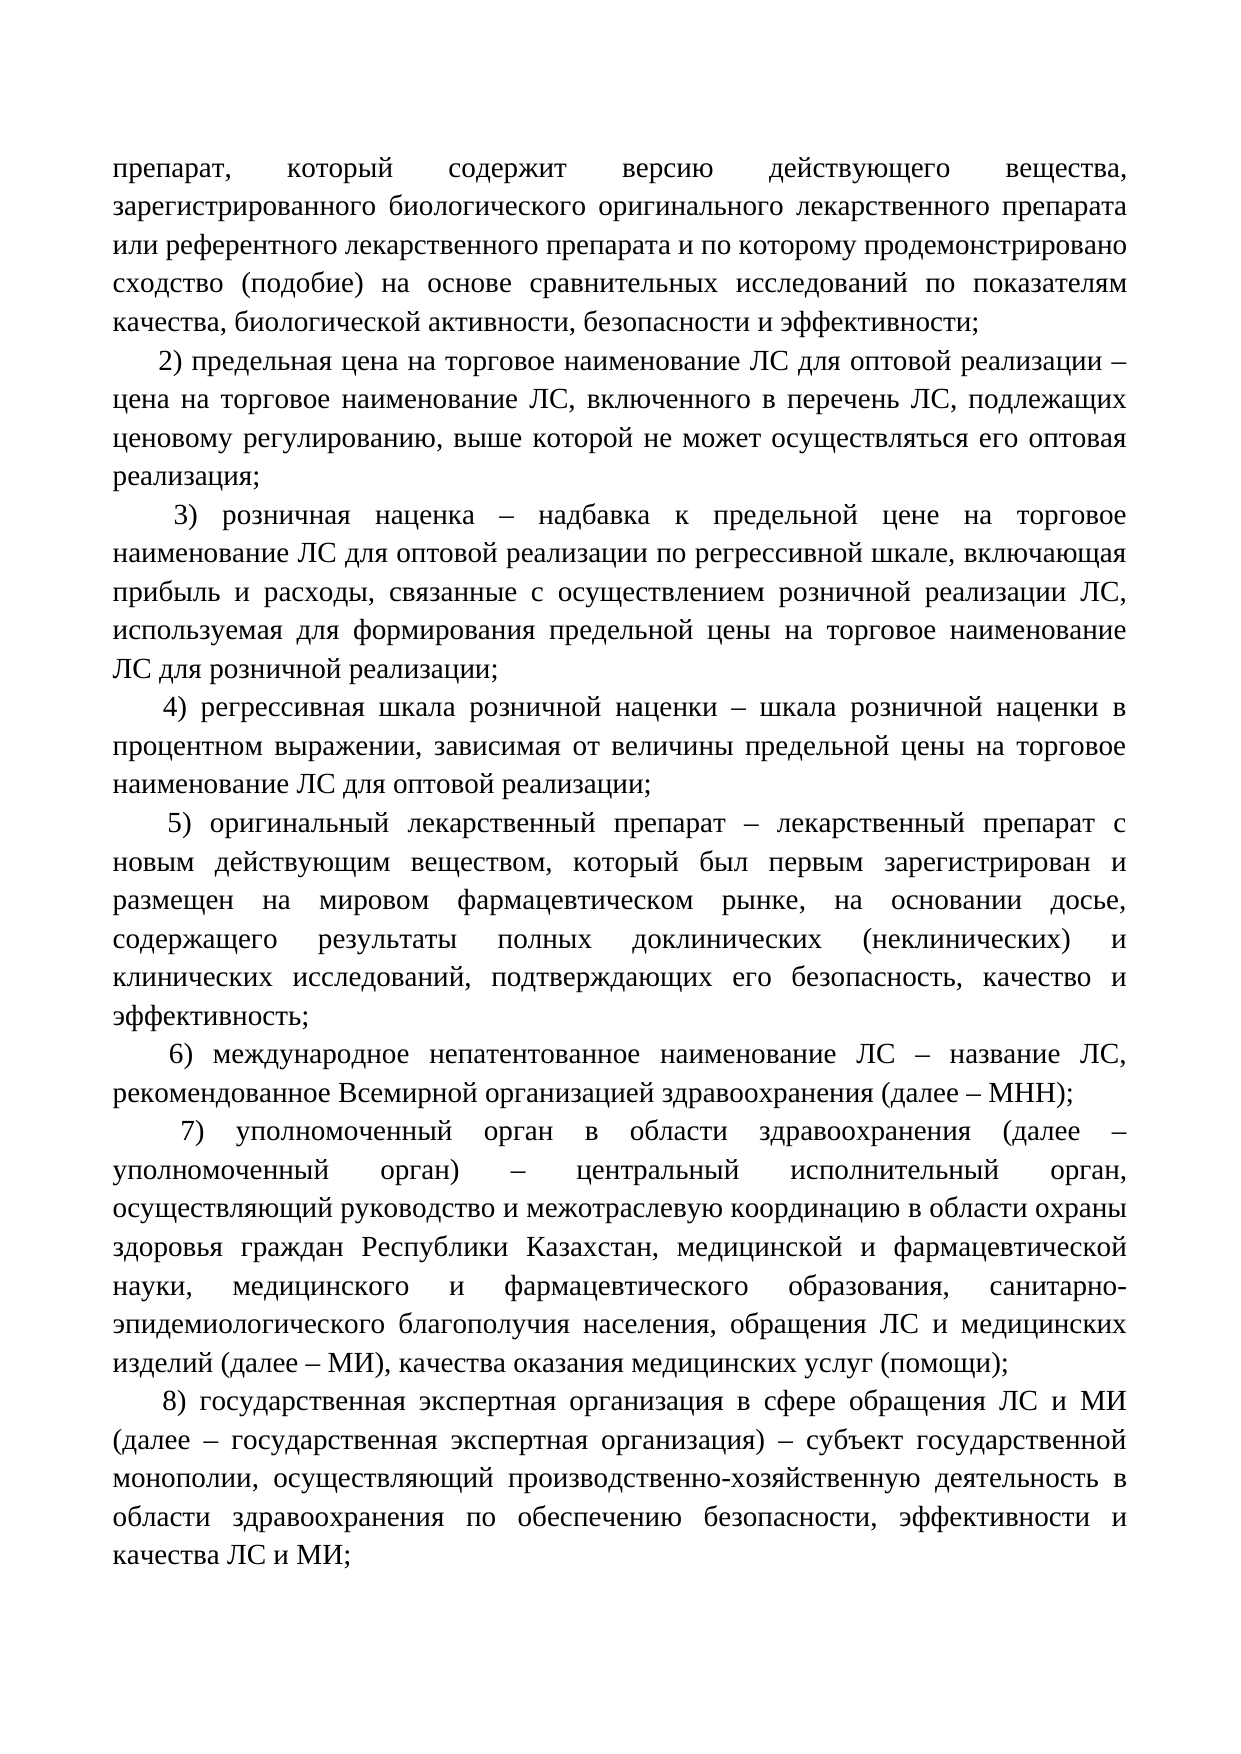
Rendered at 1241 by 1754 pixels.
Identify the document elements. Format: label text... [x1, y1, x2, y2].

text 4) регрессивная шкала розничной наценки – шкала розничной наценки в процентном выражении, зависимая от величины предельной цены на торговое наименование ЛС для оптовой реализации; [112, 689, 1128, 800]
text 6) международное непатентованное наименование ЛС – название ЛС, рекомендованное Всемирной организацией здравоохранения (далее – МНН); [112, 1036, 1128, 1108]
text 8) государственная экспертная организация в сфере обращения ЛС и МИ (далее – государственная экспертная организация) – субъект государственной монополии, осуществляющий производственно-хозяйственную деятельность в области здравоохранения по обеспечению безопасности, эффективности и качества ЛС и МИ; [112, 1383, 1128, 1571]
text 3) розничная наценка – надбавка к предельной цене на торговое наименование ЛС для оптовой реализации по регрессивной шкале, включающая прибыль и расходы, связанные с осуществлением розничной реализации ЛС, используемая для формирования предельной цены на торговое наименование ЛС для розничной реализации; [112, 497, 1128, 684]
text 7) уполномоченный орган в области здравоохранения (далее – уполномоченный орган) – центральный исполнительный орган, осуществляющий руководство и межотраслевую координацию в области охраны здоровья граждан Республики Казахстан, медицинской и фармацевтической науки, медицинского и фармацевтического образования, санитарно-эпидемиологического благополучия населения, обращения ЛС и медицинских изделий (далее – МИ), качества оказания медицинских услуг (помощи); [112, 1113, 1128, 1378]
text 5) оригинальный лекарственный препарат – лекарственный препарат с новым действующим веществом, который был первым зарегистрирован и размещен на мировом фармацевтическом рынке, на основании досье, содержащего результаты полных доклинических (неклинических) и клинических исследований, подтверждающих его безопасность, качество и эффективность; [112, 805, 1128, 1031]
text 2) предельная цена на торговое наименование ЛС для оптовой реализации – цена на торговое наименование ЛС, включенного в перечень ЛС, подлежащих ценовому регулированию, выше которой не может осуществляться его оптовая реализация; [112, 343, 1128, 492]
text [112, 150, 1128, 338]
